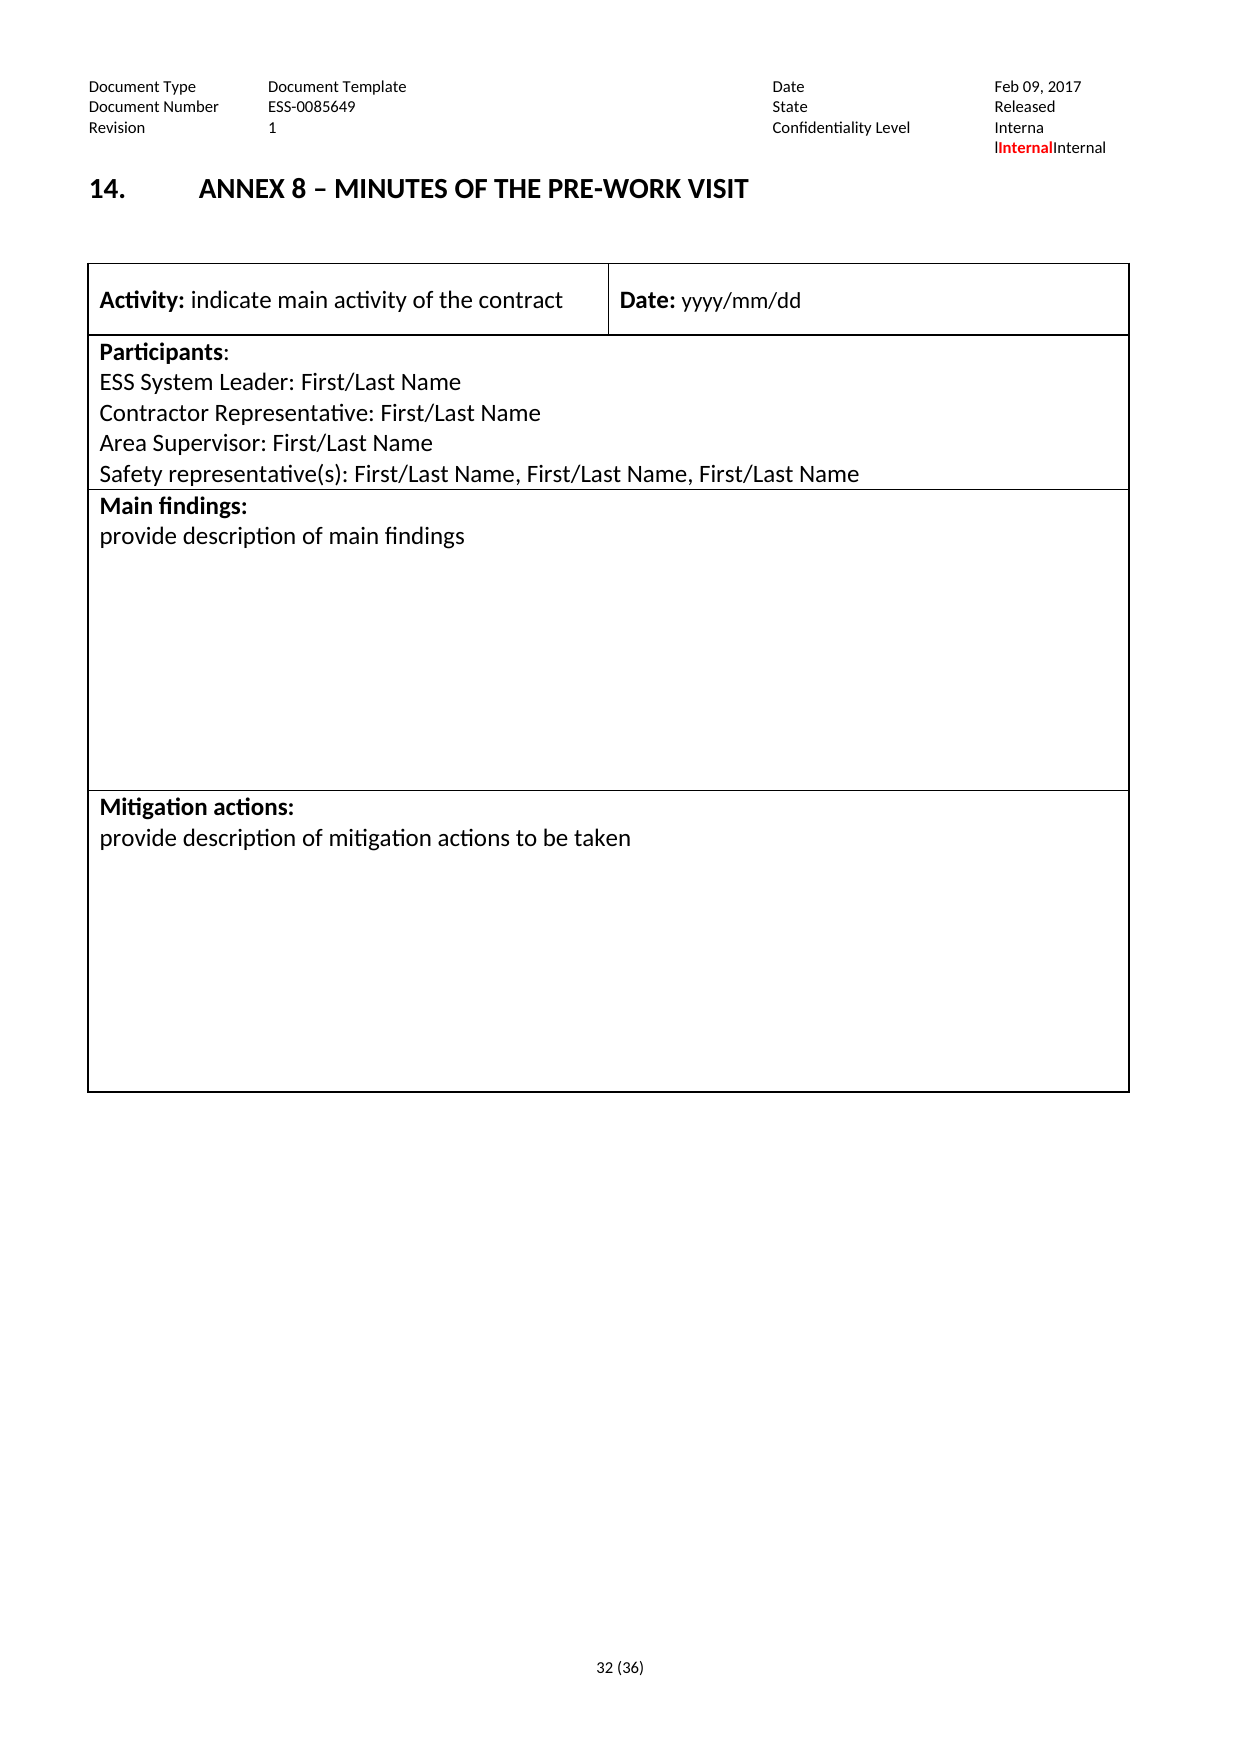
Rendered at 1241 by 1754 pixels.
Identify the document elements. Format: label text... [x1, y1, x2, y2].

table_header Activity: indicate main activity of the contract [89, 264, 608, 334]
table_header Date: yyyy/mm/dd [609, 264, 1128, 334]
subtitle Annex 8 – Minutes of the pre-work visit [89, 170, 1152, 206]
table_cell Participants: ESS System Leader: First/Last Name Contractor Representative: First/Last Name Area Supervisor: First/Last Name Safety representative(s): First/Last Name, First/Last Name, First/Last Name [89, 336, 1128, 488]
table_cell Main findings: provide description of main findings [89, 490, 1128, 790]
table_cell Mitigation actions: provide description of mitigation actions to be taken [89, 791, 1128, 1091]
